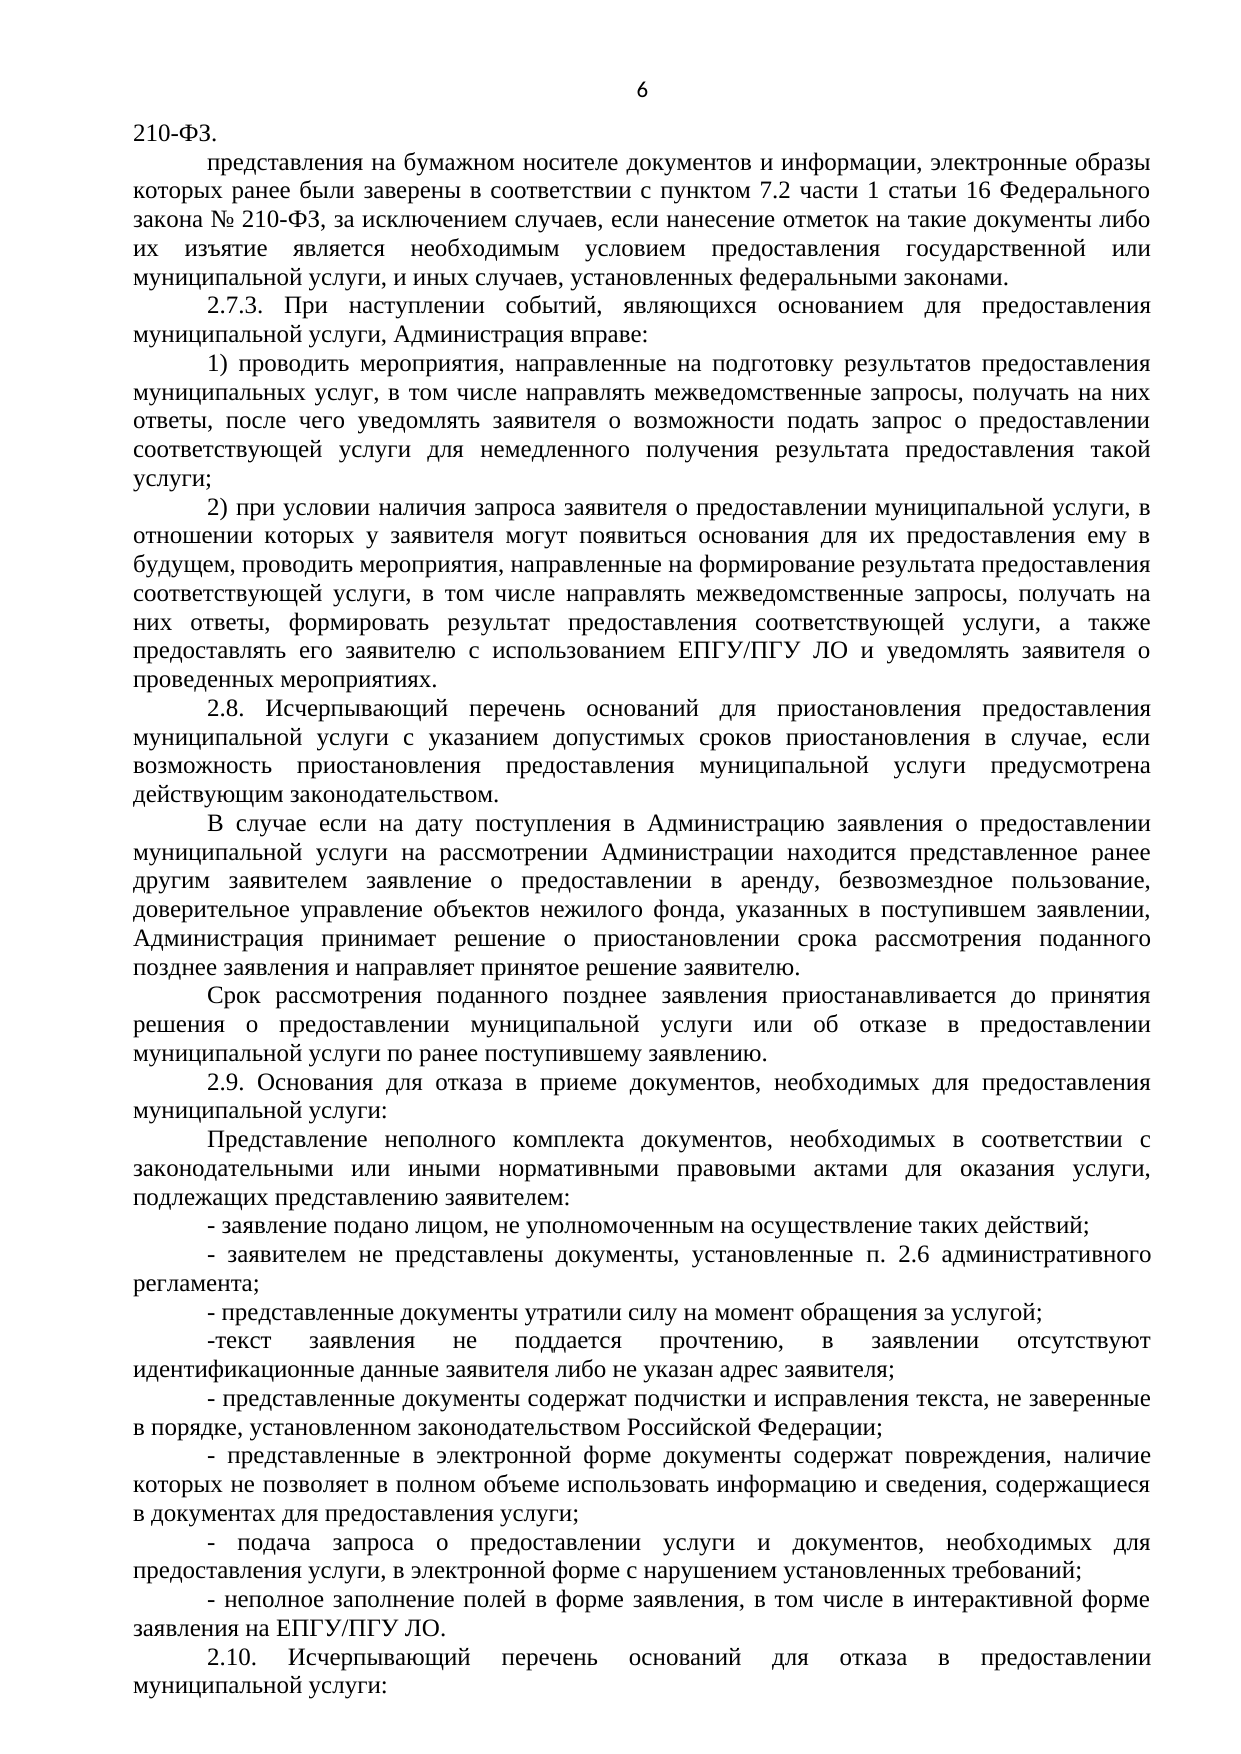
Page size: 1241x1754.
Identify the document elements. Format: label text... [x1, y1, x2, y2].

text представления на бумажном носителе документов и информации, электронные образы которых ранее были заверены в соответствии с пунктом 7.2 части 1 статьи 16 Федерального закона № 210-ФЗ, за исключением случаев, если нанесение отметок на такие документы либо их изъятие является необходимым условием предоставления государственной или муниципальной услуги, и иных случаев, установленных федеральными законами. [133, 147, 1152, 291]
text - представленные документы утратили силу на момент обращения за услугой; [133, 1297, 1152, 1326]
text В случае если на дату поступления в Администрацию заявления о предоставлении муниципальной услуги на рассмотрении Администрации находится представленное ранее другим заявителем заявление о предоставлении в аренду, безвозмездное пользование, доверительное управление объектов нежилого фонда, указанных в поступившем заявлении, Администрация принимает решение о приостановлении срока рассмотрения поданного позднее заявления и направляет принятое решение заявителю. [133, 808, 1152, 981]
text - заявителем не представлены документы, установленные п. 2.6 административного регламента; [133, 1239, 1152, 1297]
text - представленные в электронной форме документы содержат повреждения, наличие которых не позволяет в полном объеме использовать информацию и сведения, содержащиеся в документах для предоставления услуги; [133, 1441, 1152, 1527]
text 2.8. Исчерпывающий перечень оснований для приостановления предоставления муниципальной услуги с указанием допустимых сроков приостановления в случае, если возможность приостановления предоставления муниципальной услуги предусмотрена действующим законодательством. [133, 693, 1152, 808]
text 2.10. Исчерпывающий перечень оснований для отказа в предоставлении муниципальной услуги: [133, 1642, 1152, 1699]
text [133, 118, 1152, 147]
text - представленные документы содержат подчистки и исправления текста, не заверенные в порядке, установленном законодательством Российской Федерации; [133, 1383, 1152, 1441]
text 2) при условии наличия запроса заявителя о предоставлении муниципальной услуги, в отношении которых у заявителя могут появиться основания для их предоставления ему в будущем, проводить мероприятия, направленные на формирование результата предоставления соответствующей услуги, в том числе направлять межведомственные запросы, получать на них ответы, формировать результат предоставления соответствующей услуги, а также предоставлять его заявителю с использованием ЕПГУ/ПГУ ЛО и уведомлять заявителя о проведенных мероприятиях. [133, 492, 1152, 693]
text - подача запроса о предоставлении услуги и документов, необходимых для предоставления услуги, в электронной форме с нарушением установленных требований; [133, 1527, 1152, 1584]
text 1) проводить мероприятия, направленные на подготовку результатов предоставления муниципальных услуг, в том числе направлять межведомственные запросы, получать на них ответы, после чего уведомлять заявителя о возможности подать запрос о предоставлении соответствующей услуги для немедленного получения результата предоставления такой услуги; [133, 348, 1152, 492]
text - неполное заполнение полей в форме заявления, в том числе в интерактивной форме заявления на ЕПГУ/ПГУ ЛО. [133, 1584, 1152, 1642]
text Срок рассмотрения поданного позднее заявления приостанавливается до принятия решения о предоставлении муниципальной услуги или об отказе в предоставлении муниципальной услуги по ранее поступившему заявлению. [133, 981, 1152, 1067]
text - заявление подано лицом, не уполномоченным на осуществление таких действий; [133, 1211, 1152, 1239]
text Представление неполного комплекта документов, необходимых в соответствии с законодательными или иными нормативными правовыми актами для оказания услуги, подлежащих представлению заявителем: [133, 1124, 1152, 1211]
text 2.9. Основания для отказа в приеме документов, необходимых для предоставления муниципальной услуги: [133, 1067, 1152, 1124]
text 2.7.3. При наступлении событий, являющихся основанием для предоставления муниципальной услуги, Администрация вправе: [133, 291, 1152, 348]
text -текст заявления не поддается прочтению, в заявлении отсутствуют идентификационные данные заявителя либо не указан адрес заявителя; [133, 1326, 1152, 1383]
